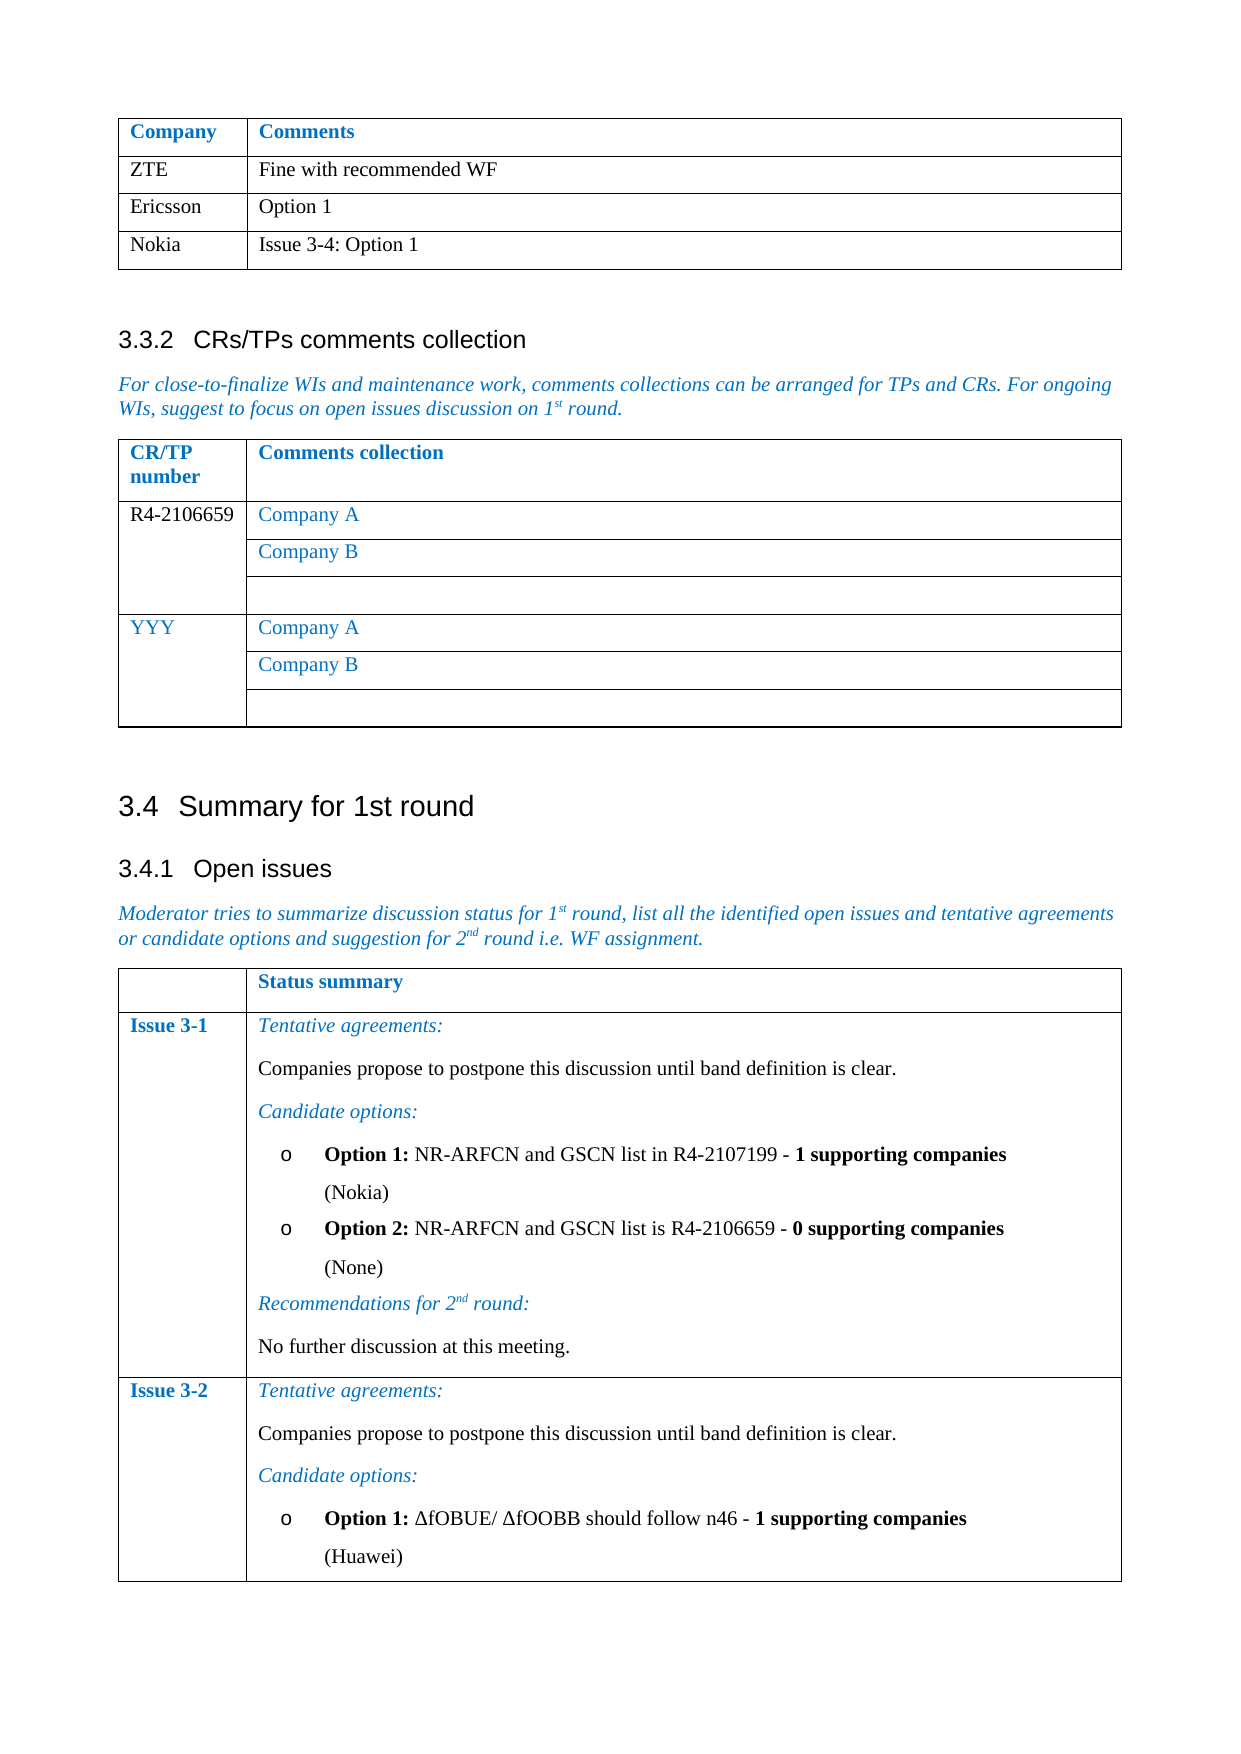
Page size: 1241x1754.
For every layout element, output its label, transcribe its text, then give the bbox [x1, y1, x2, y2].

subtitle CRs/TPs comments collection [118, 325, 1122, 353]
table_cell [247, 577, 1121, 614]
text For close-to-finalize WIs and maintenance work, comments collections can be arranged for TPs and CRs. For ongoing WIs, suggest to focus on open issues discussion on 1st round. [118, 372, 1122, 420]
table_header CR/TP number [119, 440, 246, 501]
table_header Status summary [247, 969, 1121, 1012]
table_cell Issue 3-2 [119, 1378, 246, 1581]
table_cell Company A [247, 615, 1121, 651]
table_cell Nokia [119, 232, 247, 268]
text Moderator tries to summarize discussion status for 1st round, list all the identified open issues and tentative agreements or candidate options and suggestion for 2nd round i.e. WF assignment. [118, 901, 1122, 949]
table_cell Issue 3-1 [119, 1013, 246, 1377]
table_cell R4-2106659 [119, 502, 246, 614]
table_cell Company B [247, 540, 1121, 576]
table_header Comments collection [247, 440, 1121, 501]
subtitle Open issues [118, 854, 1122, 883]
table_cell Fine with recommended WF [248, 157, 1121, 193]
table_cell Company B [247, 652, 1121, 689]
subtitle Summary for 1st round [118, 789, 1122, 823]
table_cell Ericsson [119, 194, 247, 231]
table_cell Company A [247, 502, 1121, 538]
table_cell Tentative agreements: Companies propose to postpone this discussion until band definition is clear. Candidate options: Option 1: NR-ARFCN and GSCN list in R4-2107199 - 1 supporting companies (Nokia) Option 2: NR-ARFCN and GSCN list is R4-2106659 - 0 supporting companies (None) Recommendations for 2nd round: No further discussion at this meeting. [247, 1013, 1121, 1377]
table_header Company [119, 119, 247, 156]
table_cell Issue 3-4: Option 1 [248, 232, 1121, 268]
table_cell [247, 690, 1121, 726]
table_cell ZTE [119, 157, 247, 193]
table_header Comments [248, 119, 1121, 156]
table_cell YYY [119, 615, 246, 726]
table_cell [247, 1378, 1121, 1581]
table_header [119, 969, 246, 1012]
table_cell Option 1 [248, 194, 1121, 231]
